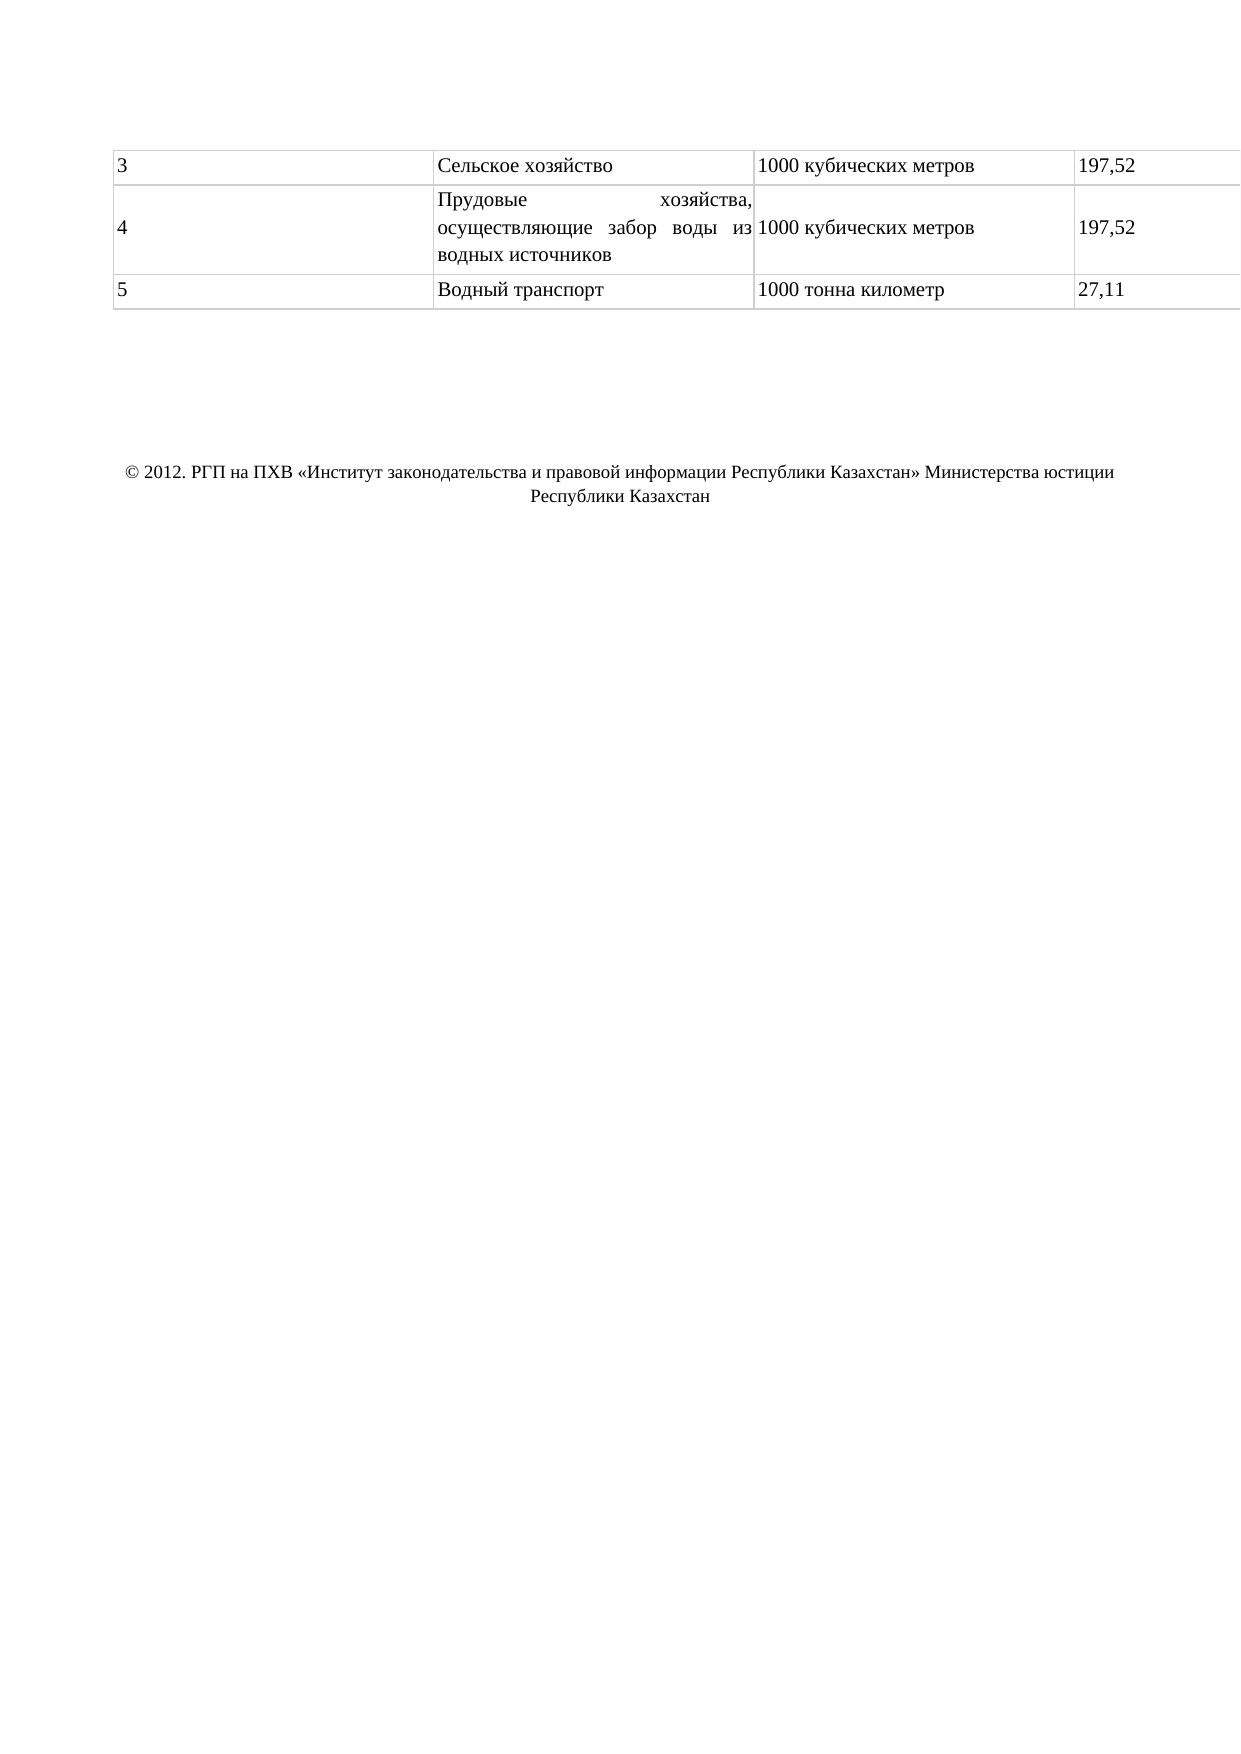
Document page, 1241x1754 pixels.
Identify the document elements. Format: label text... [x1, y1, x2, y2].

table_cell Сельское хозяйство [434, 151, 753, 184]
table_cell 1000 тонна километр [755, 275, 1074, 308]
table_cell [755, 151, 1074, 184]
table_cell 1000 кубических метров [755, 186, 1074, 274]
table_cell 5 [114, 275, 433, 308]
table_cell Водный транспорт [434, 275, 753, 308]
table_cell Прудовые хозяйства, осуществляющие забор воды из водных источников [434, 186, 753, 274]
table_cell 27,11 [1075, 275, 1240, 308]
table_cell 3 [114, 151, 433, 184]
table_cell 197,52 [1075, 151, 1240, 184]
table_cell 197,52 [1075, 186, 1240, 274]
text © 2012. РГП на ПХВ «Институт законодательства и правовой информации Республики Казахстан» Министерства юстиции Республики Казахстан [112, 461, 1128, 507]
table_cell 4 [114, 186, 433, 274]
